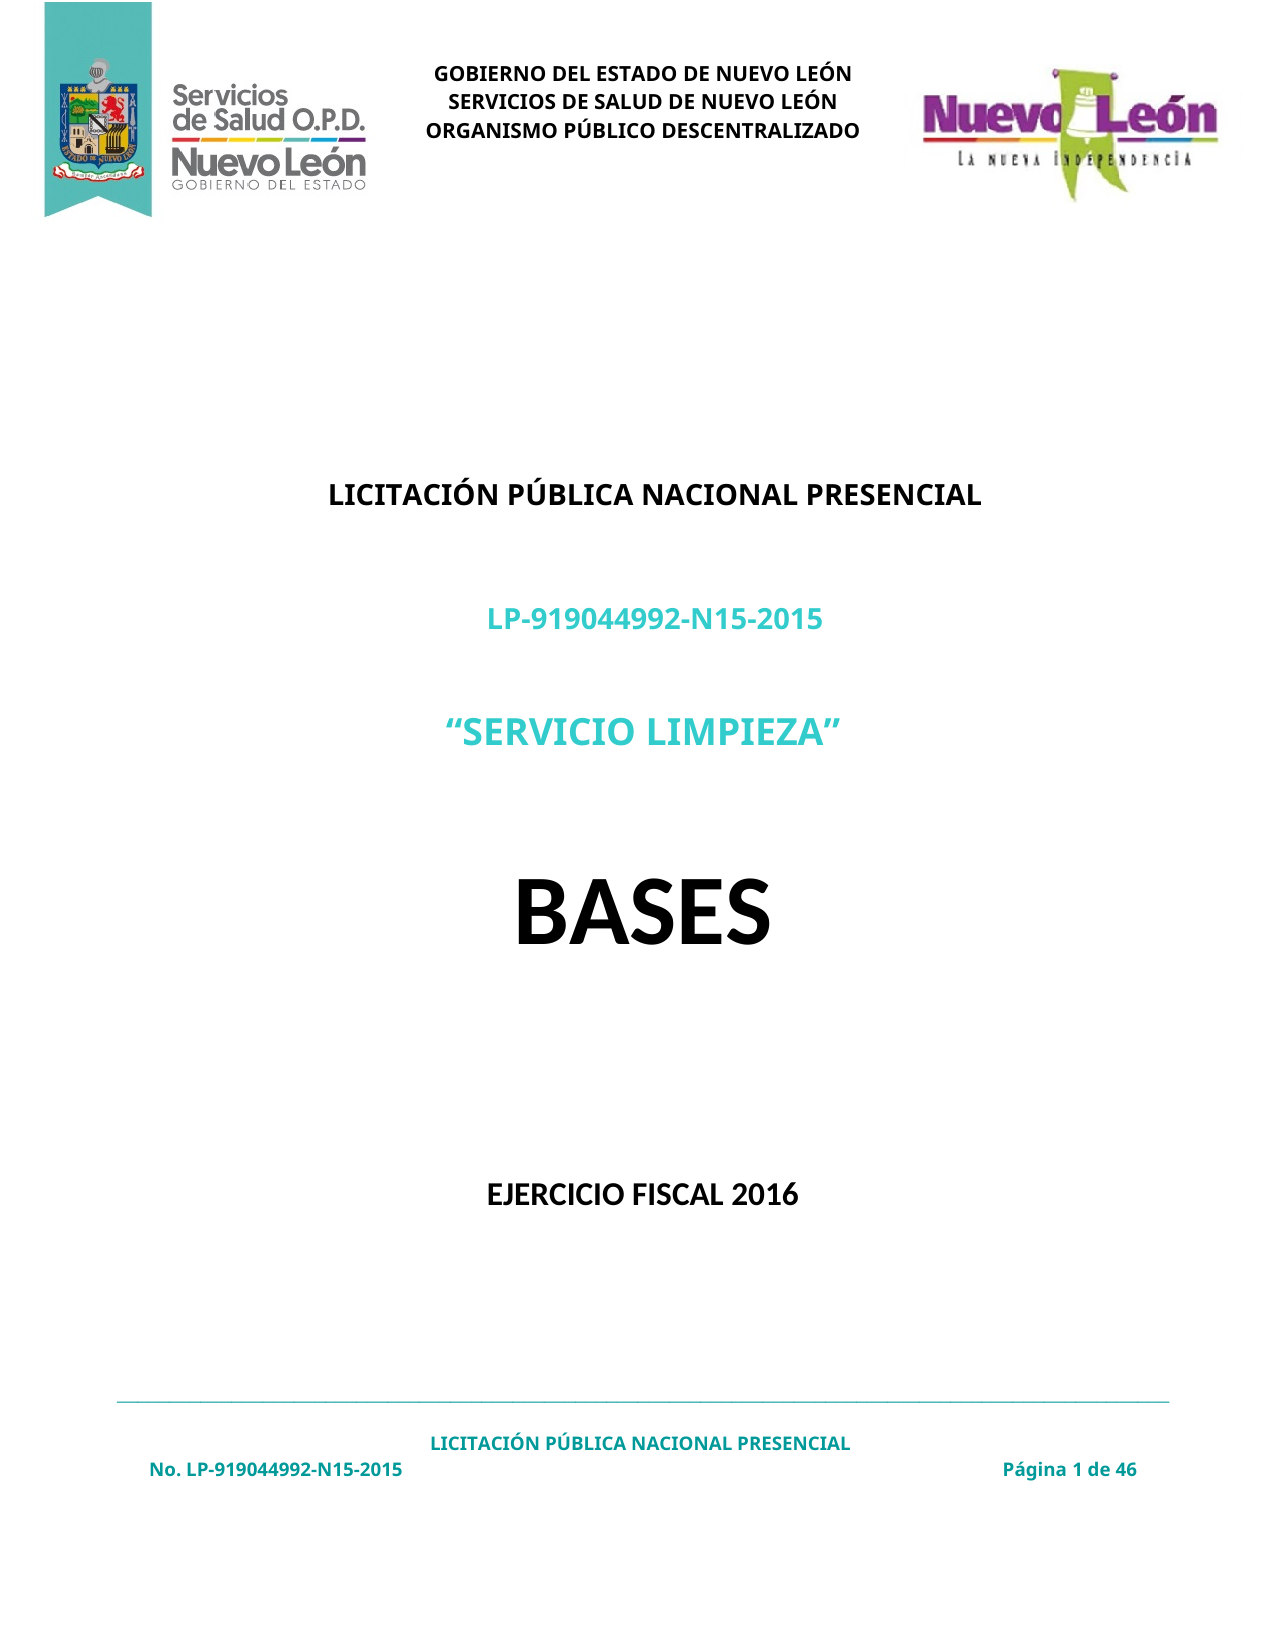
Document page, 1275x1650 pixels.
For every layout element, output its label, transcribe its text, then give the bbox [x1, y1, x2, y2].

picture [15, 2, 1249, 229]
text LICITACIÓN PÚBLICA NACIONAL PRESENCIAL [89, 475, 1221, 514]
subtitle LP-919044992-N15-2015 [89, 598, 1221, 638]
text “SERVICIO LIMPIEZA” [89, 705, 1197, 756]
text EJERCICIO FISCAL 2016 [89, 1173, 1197, 1214]
text BASES [89, 848, 1197, 970]
